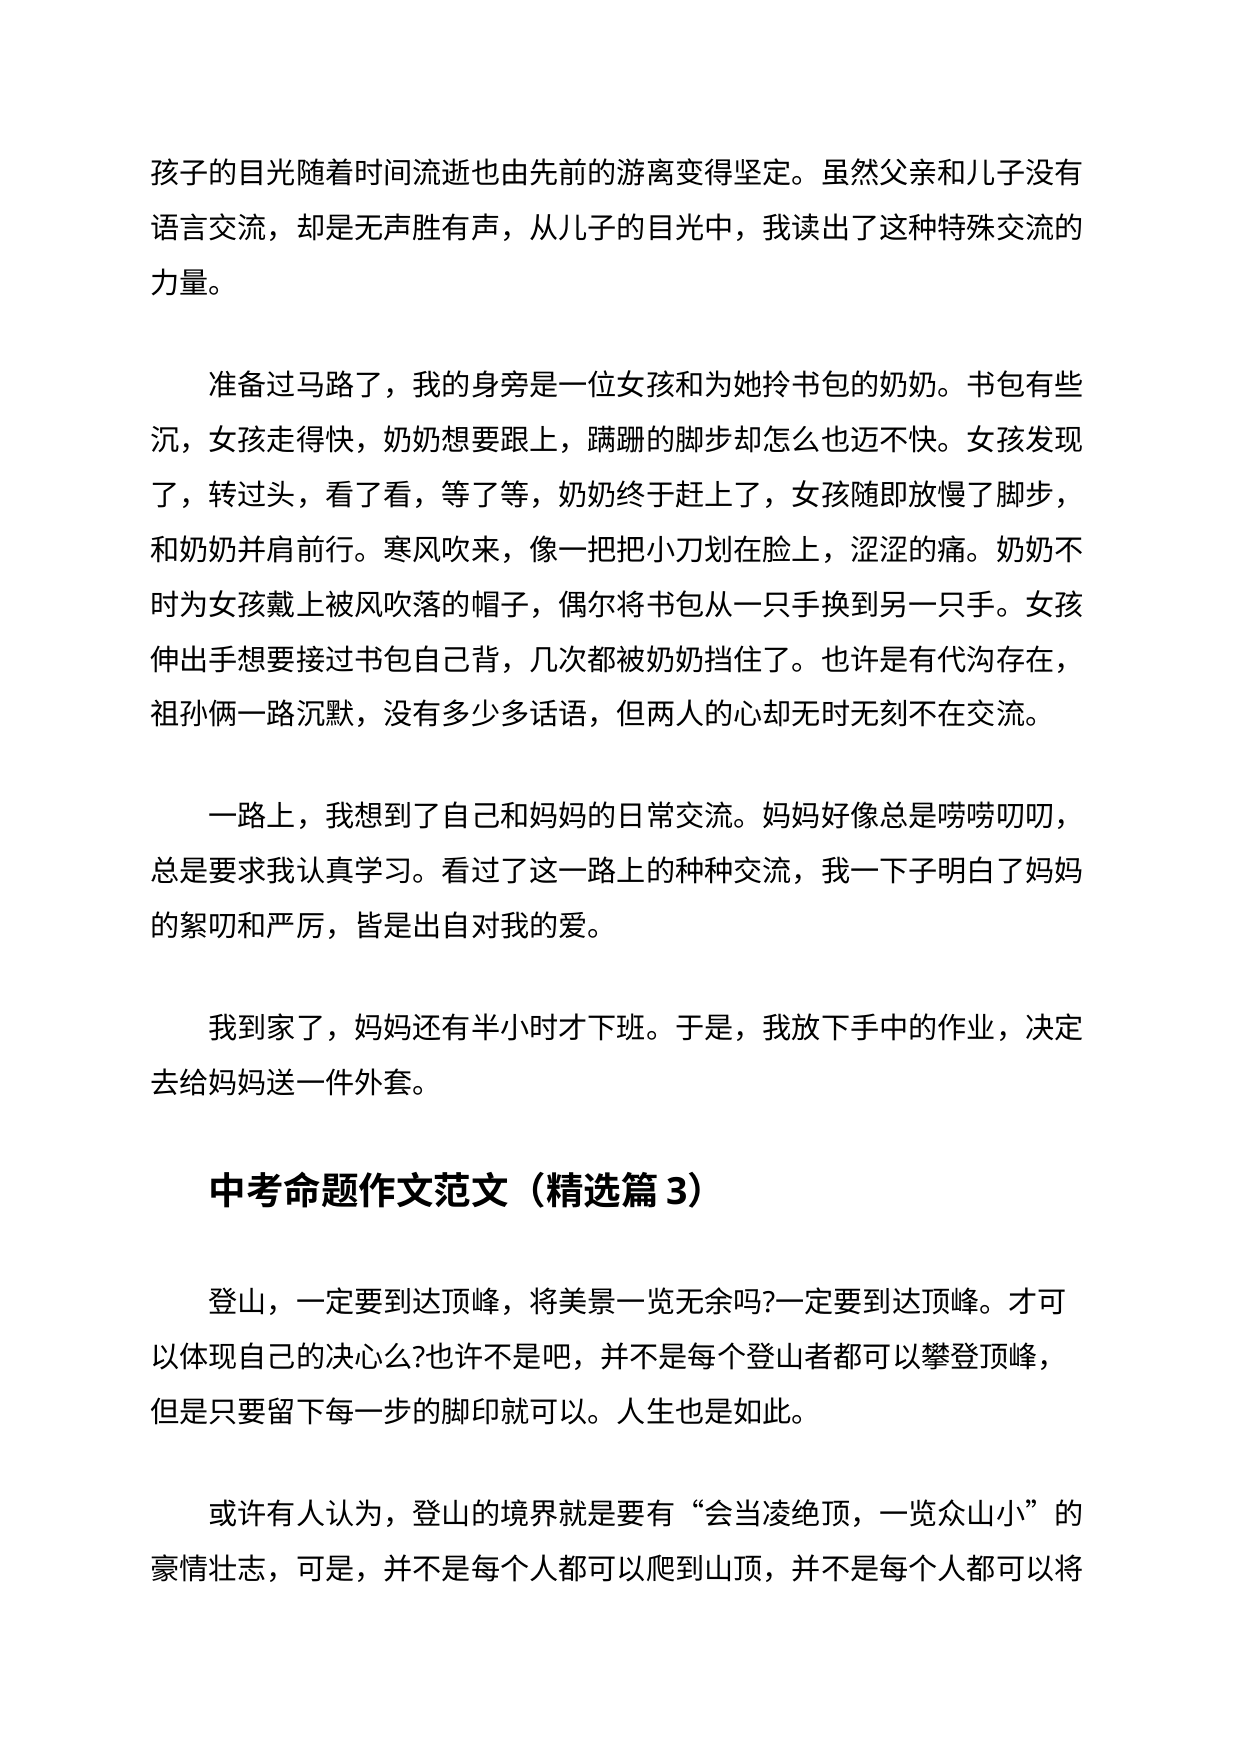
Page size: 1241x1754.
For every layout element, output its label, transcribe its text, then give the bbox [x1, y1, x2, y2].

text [150, 150, 1090, 302]
text 准备过马路了，我的身旁是一位女孩和为她拎书包的奶奶。书包有些沉，女孩走得快，奶奶想要跟上，蹒跚的脚步却怎么也迈不快。女孩发现了，转过头，看了看，等了等，奶奶终于赶上了，女孩随即放慢了脚步，和奶奶并肩前行。寒风吹来，像一把把小刀划在脸上，涩涩的痛。奶奶不时为女孩戴上被风吹落的帽子，偶尔将书包从一只手换到另一只手。女孩伸出手想要接过书包自己背，几次都被奶奶挡住了。也许是有代沟存在，祖孙俩一路沉默，没有多少多话语，但两人的心却无时无刻不在交流。 [150, 362, 1090, 733]
text 登山，一定要到达顶峰，将美景一览无余吗?一定要到达顶峰。才可以体现自己的决心么?也许不是吧，并不是每个登山者都可以攀登顶峰，但是只要留下每一步的脚印就可以。人生也是如此。 [150, 1278, 1090, 1431]
text 我到家了，妈妈还有半小时才下班。于是，我放下手中的作业，决定去给妈妈送一件外套。 [150, 1004, 1090, 1101]
text 中考命题作文范文（精选篇3） [150, 1161, 1090, 1215]
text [150, 1490, 1090, 1587]
text 一路上，我想到了自己和妈妈的日常交流。妈妈好像总是唠唠叨叨，总是要求我认真学习。看过了这一路上的种种交流，我一下子明白了妈妈的絮叨和严厉，皆是出自对我的爱。 [150, 793, 1090, 945]
